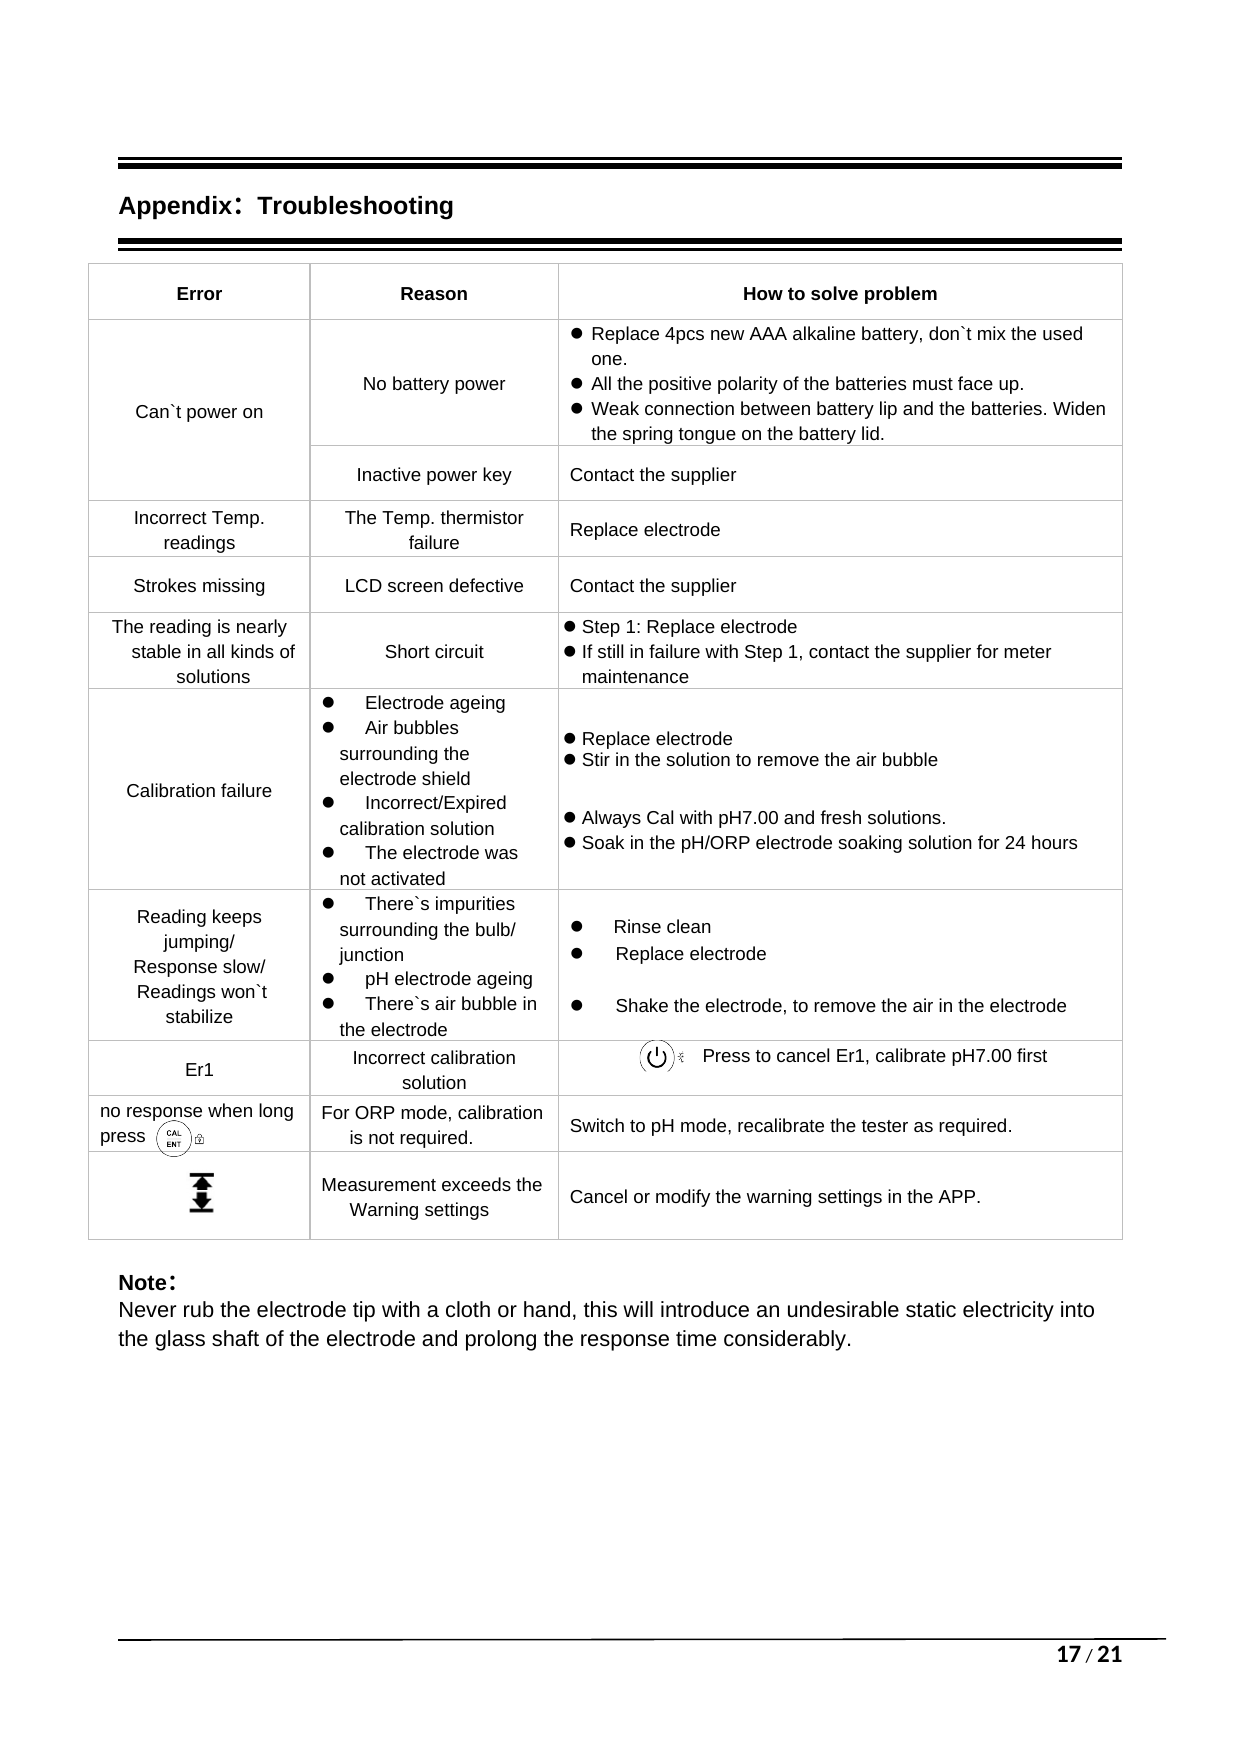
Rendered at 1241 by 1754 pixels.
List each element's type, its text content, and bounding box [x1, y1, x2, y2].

table_cell Reading keeps jumping/ Response slow/ Readings won`t stabilize [89, 890, 309, 1040]
table_cell Step 1: Replace electrode If still in failure with Step 1, contact the supplier for meter maintenance [559, 613, 1122, 688]
table_header Reason [311, 264, 558, 319]
table_cell no response when long press [89, 1096, 309, 1151]
table_cell Short circuit [311, 613, 558, 688]
table_cell Calibration failure [89, 689, 309, 889]
table_cell Strokes missing [89, 557, 309, 612]
picture [639, 1040, 684, 1072]
table_cell Contact the supplier [559, 557, 1122, 612]
picture [156, 1120, 204, 1157]
table_cell Press to cancel Er1, calibrate pH7.00 first [559, 1041, 1122, 1095]
table_header How to solve problem [559, 264, 1122, 319]
table_cell [89, 1152, 309, 1239]
table_cell Can`t power on [89, 320, 309, 500]
text Note： [118, 1265, 1122, 1297]
table_cell There`s impurities surrounding the bulb/ junction pH electrode ageing There`s air bubble in the electrode [311, 890, 558, 1040]
table_cell Replace 4pcs new AAA alkaline battery, don`t mix the used one. All the positive polarity of the batteries must face up. Weak connection between battery lip and the batteries. Widen the spring tongue on the battery lid. [559, 320, 1122, 445]
text Never rub the electrode tip with a cloth or hand, this will introduce an undesirable static electricity into the glass shaft of the electrode and prolong the response time considerably. [118, 1297, 1122, 1351]
table_cell No battery power [311, 320, 558, 445]
picture [185, 1169, 215, 1215]
table_cell Switch to pH mode, recalibrate the tester as required. [559, 1096, 1122, 1151]
table_cell Incorrect calibration solution [311, 1041, 558, 1095]
table_cell Cancel or modify the warning settings in the APP. [559, 1152, 1122, 1239]
table_cell Measurement exceeds the Warning settings [311, 1152, 558, 1239]
table_cell Inactive power key [311, 446, 558, 500]
table_cell Replace electrode [559, 501, 1122, 556]
table_cell Incorrect Temp. readings [89, 501, 309, 556]
table_cell Er1 [89, 1041, 309, 1095]
table_cell Electrode ageing Air bubbles surrounding the electrode shield Incorrect/Expired calibration solution The electrode was not activated [311, 689, 558, 889]
table_cell The reading is nearly stable in all kinds of solutions [89, 613, 309, 688]
table_cell Contact the supplier [559, 446, 1122, 500]
table_cell The Temp. thermistor failure [311, 501, 558, 556]
subtitle Appendix：Troubleshooting [118, 169, 1122, 238]
table_cell Rinse clean Replace electrode Shake the electrode, to remove the air in the electrode [559, 890, 1122, 1040]
table_cell Replace electrode Stir in the solution to remove the air bubble Always Cal with pH7.00 and fresh solutions. Soak in the pH/ORP electrode soaking solution for 24 hours [559, 689, 1122, 889]
table_cell For ORP mode, calibration is not required. [311, 1096, 558, 1151]
table_cell LCD screen defective [311, 557, 558, 612]
table_header Error [89, 264, 309, 319]
